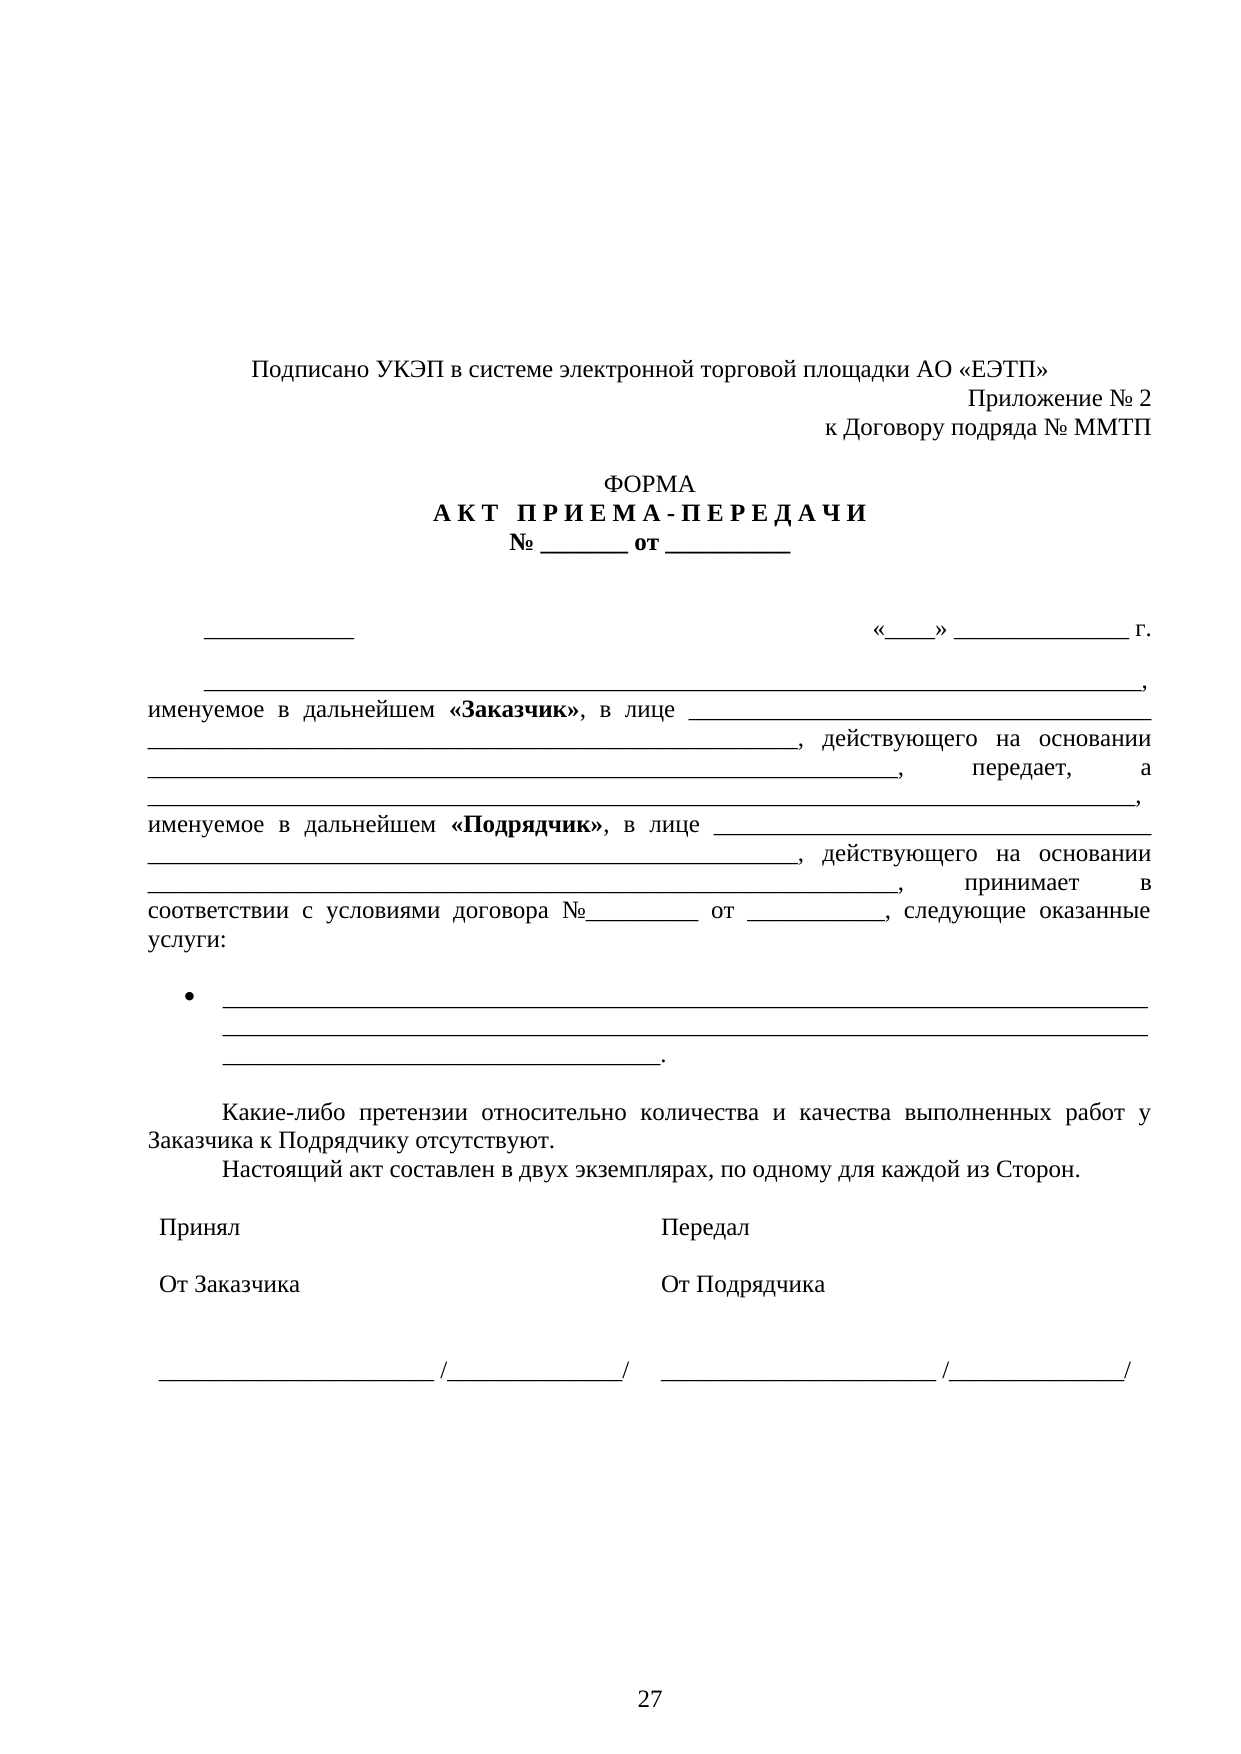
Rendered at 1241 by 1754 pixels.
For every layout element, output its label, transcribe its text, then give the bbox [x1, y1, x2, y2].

text Какие-либо претензии относительно количества и качества выполненных работ у Заказчика к Подрядчику отсутствуют. [148, 1097, 1152, 1154]
title АКТ ПРИЕМА-ПЕРЕДАЧИ [148, 498, 1152, 527]
text ___________________________________________________________________________, именуемое в дальнейшем «Заказчик», в лице _____________________________________ ____________________________________________________, действующего на основании ____________________________________________________________, передает, а _______________________________________________________________________________, именуемое в дальнейшем «Подрядчик», в лице ___________________________________ ____________________________________________________, действующего на основании ____________________________________________________________, принимает в соответствии с условиями договора №_________ от ___________, следующие оказанные услуги: [148, 666, 1152, 953]
list _______________________________________________________________________________________________________________________________________________________________________________________. [185, 982, 1152, 1068]
text № _______ от __________ [148, 527, 1152, 556]
text Настоящий акт составлен в двух экземплярах, по одному для каждой из Сторон. [148, 1154, 1152, 1183]
table_header Передал [650, 1212, 1152, 1269]
table_header Принял [148, 1212, 649, 1269]
table_cell От Заказчика ______________________ /______________/ [148, 1269, 649, 1384]
text ____________ «____» ______________ г. [148, 613, 1152, 666]
text Приложение № 2 [516, 383, 1152, 412]
text к Договору подряда № ММТП [399, 412, 1152, 441]
table_cell От Подрядчика ______________________ /______________/ [650, 1269, 1152, 1384]
text ФОРМА [148, 469, 1152, 498]
